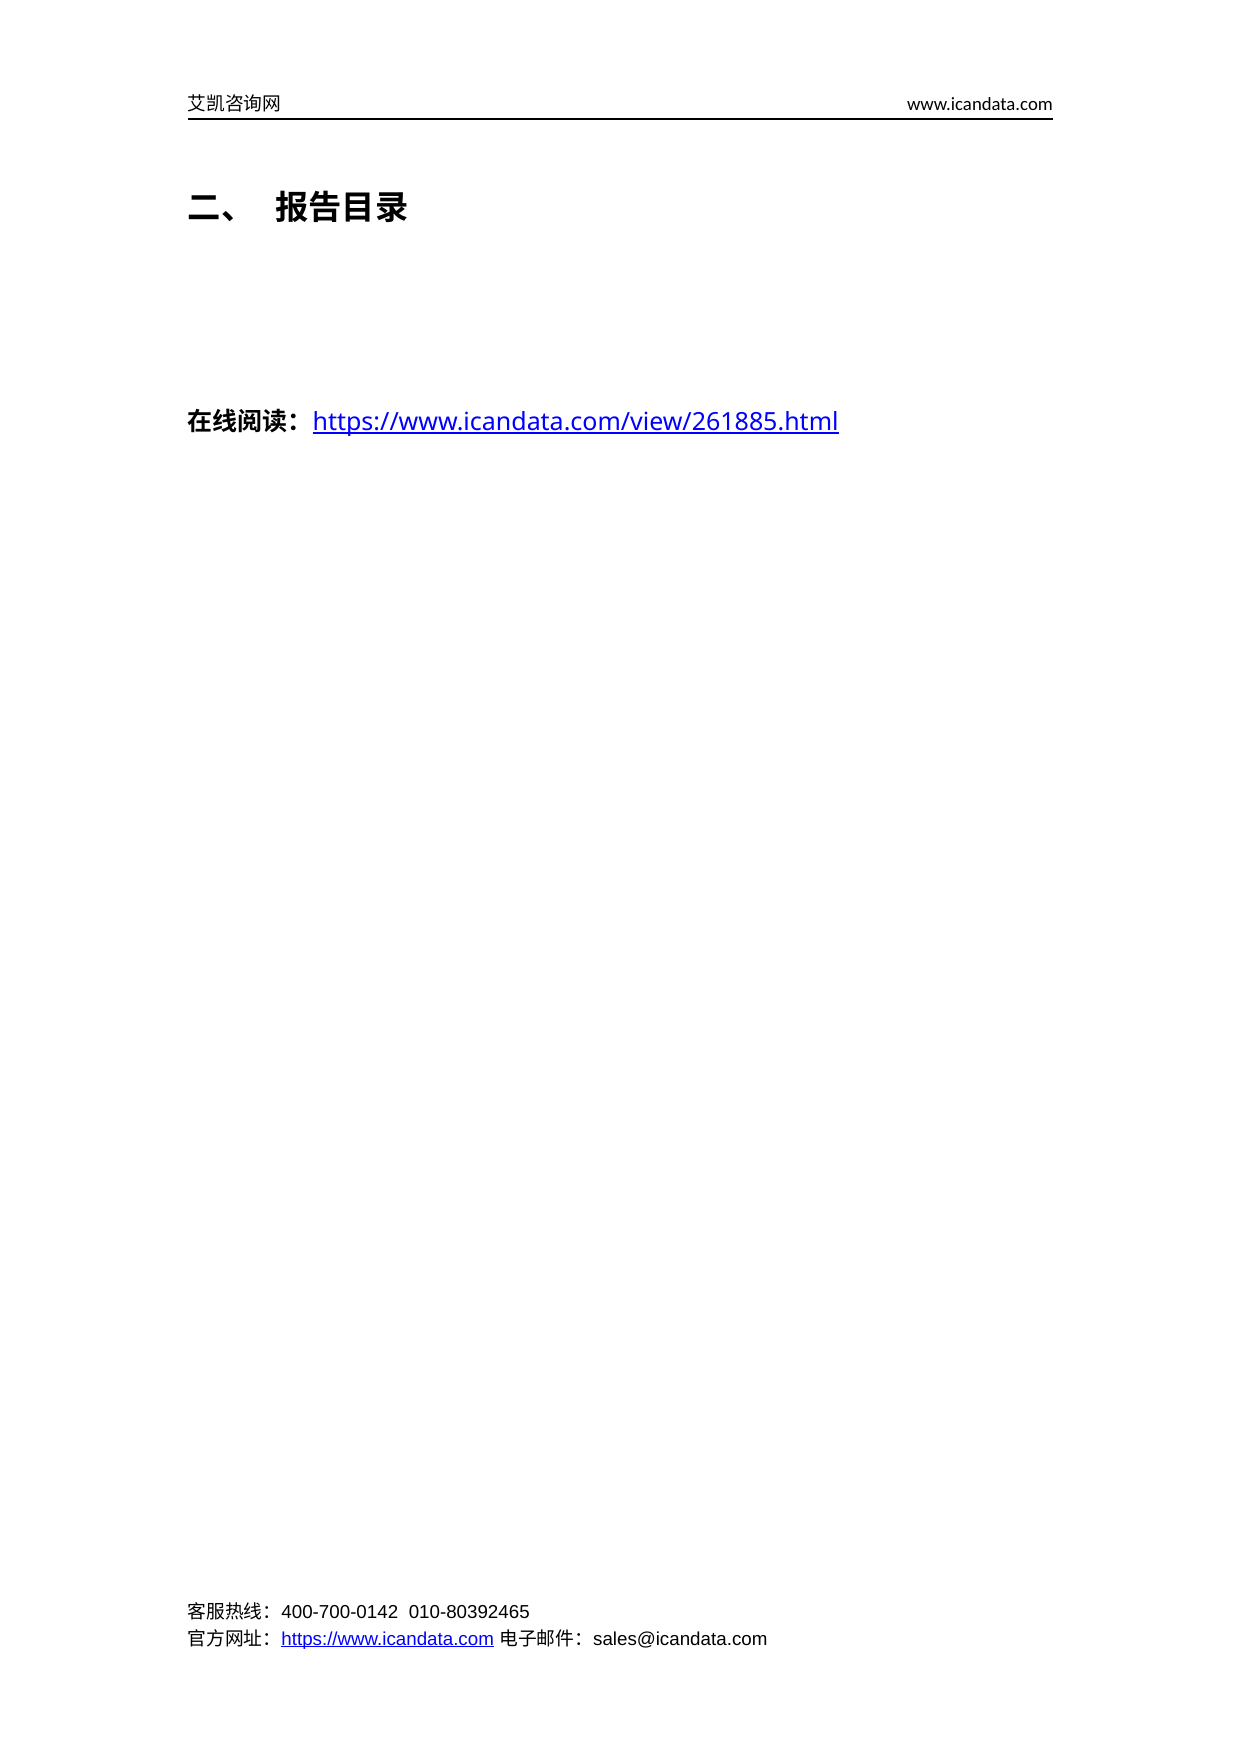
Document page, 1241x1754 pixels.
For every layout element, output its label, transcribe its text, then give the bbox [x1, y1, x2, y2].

text 在线阅读：https://www.icandata.com/view/261885.html [187, 387, 1053, 452]
subtitle 报告目录 [187, 172, 1053, 237]
